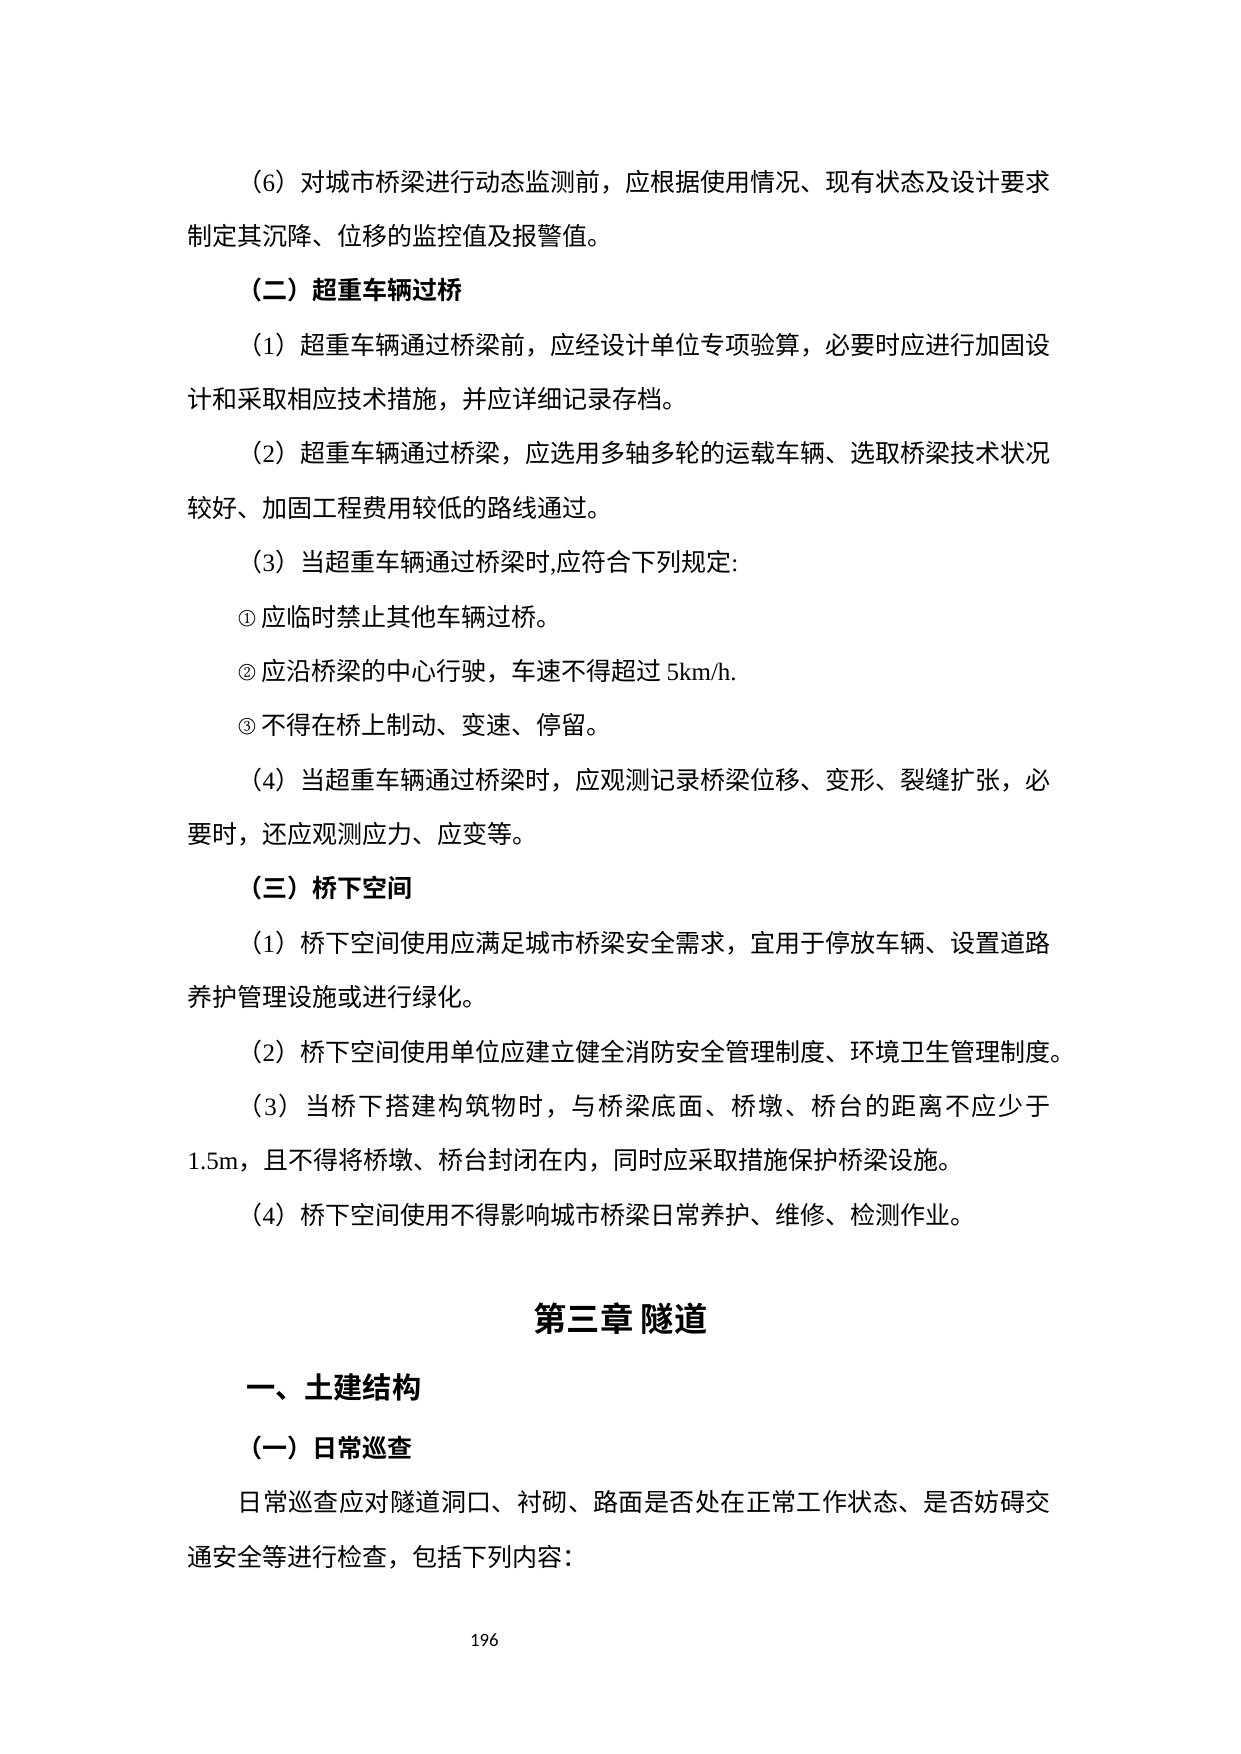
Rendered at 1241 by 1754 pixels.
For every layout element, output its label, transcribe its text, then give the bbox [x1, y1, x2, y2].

text ③不得在桥上制动、变速、停留。 [187, 706, 1053, 742]
text （1）超重车辆通过桥梁前，应经设计单位专项验算，必要时应进行加固设计和采取相应技术措施，并应详细记录存档。 [187, 325, 1053, 416]
text （3）当超重车辆通过桥梁时,应符合下列规定: [187, 543, 1053, 579]
text （2）桥下空间使用单位应建立健全消防安全管理制度、环境卫生管理制度。 [187, 1032, 1053, 1068]
text 日常巡查应对隧道洞口、衬砌、路面是否处在正常工作状态、是否妨碍交通安全等进行检查，包括下列内容： [187, 1483, 1053, 1573]
text ②应沿桥梁的中心行驶，车速不得超过5km/h. [187, 651, 1053, 688]
text ①应临时禁止其他车辆过桥。 [187, 597, 1053, 633]
text （二）超重车辆过桥 [187, 271, 1053, 307]
text （4）当超重车辆通过桥梁时，应观测记录桥梁位移、变形、裂缝扩张，必要时，还应观测应力、应变等。 [187, 760, 1053, 851]
text （1）桥下空间使用应满足城市桥梁安全需求，宜用于停放车辆、设置道路养护管理设施或进行绿化。 [187, 923, 1053, 1014]
text （2）超重车辆通过桥梁，应选用多轴多轮的运载车辆、选取桥梁技术状况较好、加固工程费用较低的路线通过。 [187, 434, 1053, 524]
text （4）桥下空间使用不得影响城市桥梁日常养护、维修、检测作业。 [187, 1195, 1053, 1231]
text （6）对城市桥梁进行动态监测前，应根据使用情况、现有状态及设计要求制定其沉降、位移的监控值及报警值。 [187, 162, 1053, 253]
text 第三章 隧道 [187, 1293, 1053, 1341]
text （三）桥下空间 [187, 869, 1053, 905]
text 一、土建结构 [187, 1365, 1053, 1407]
text （一）日常巡查 [187, 1428, 1053, 1464]
text （3）当桥下搭建构筑物时，与桥梁底面、桥墩、桥台的距离不应少于1.5m，且不得将桥墩、桥台封闭在内，同时应采取措施保护桥梁设施。 [187, 1086, 1053, 1177]
